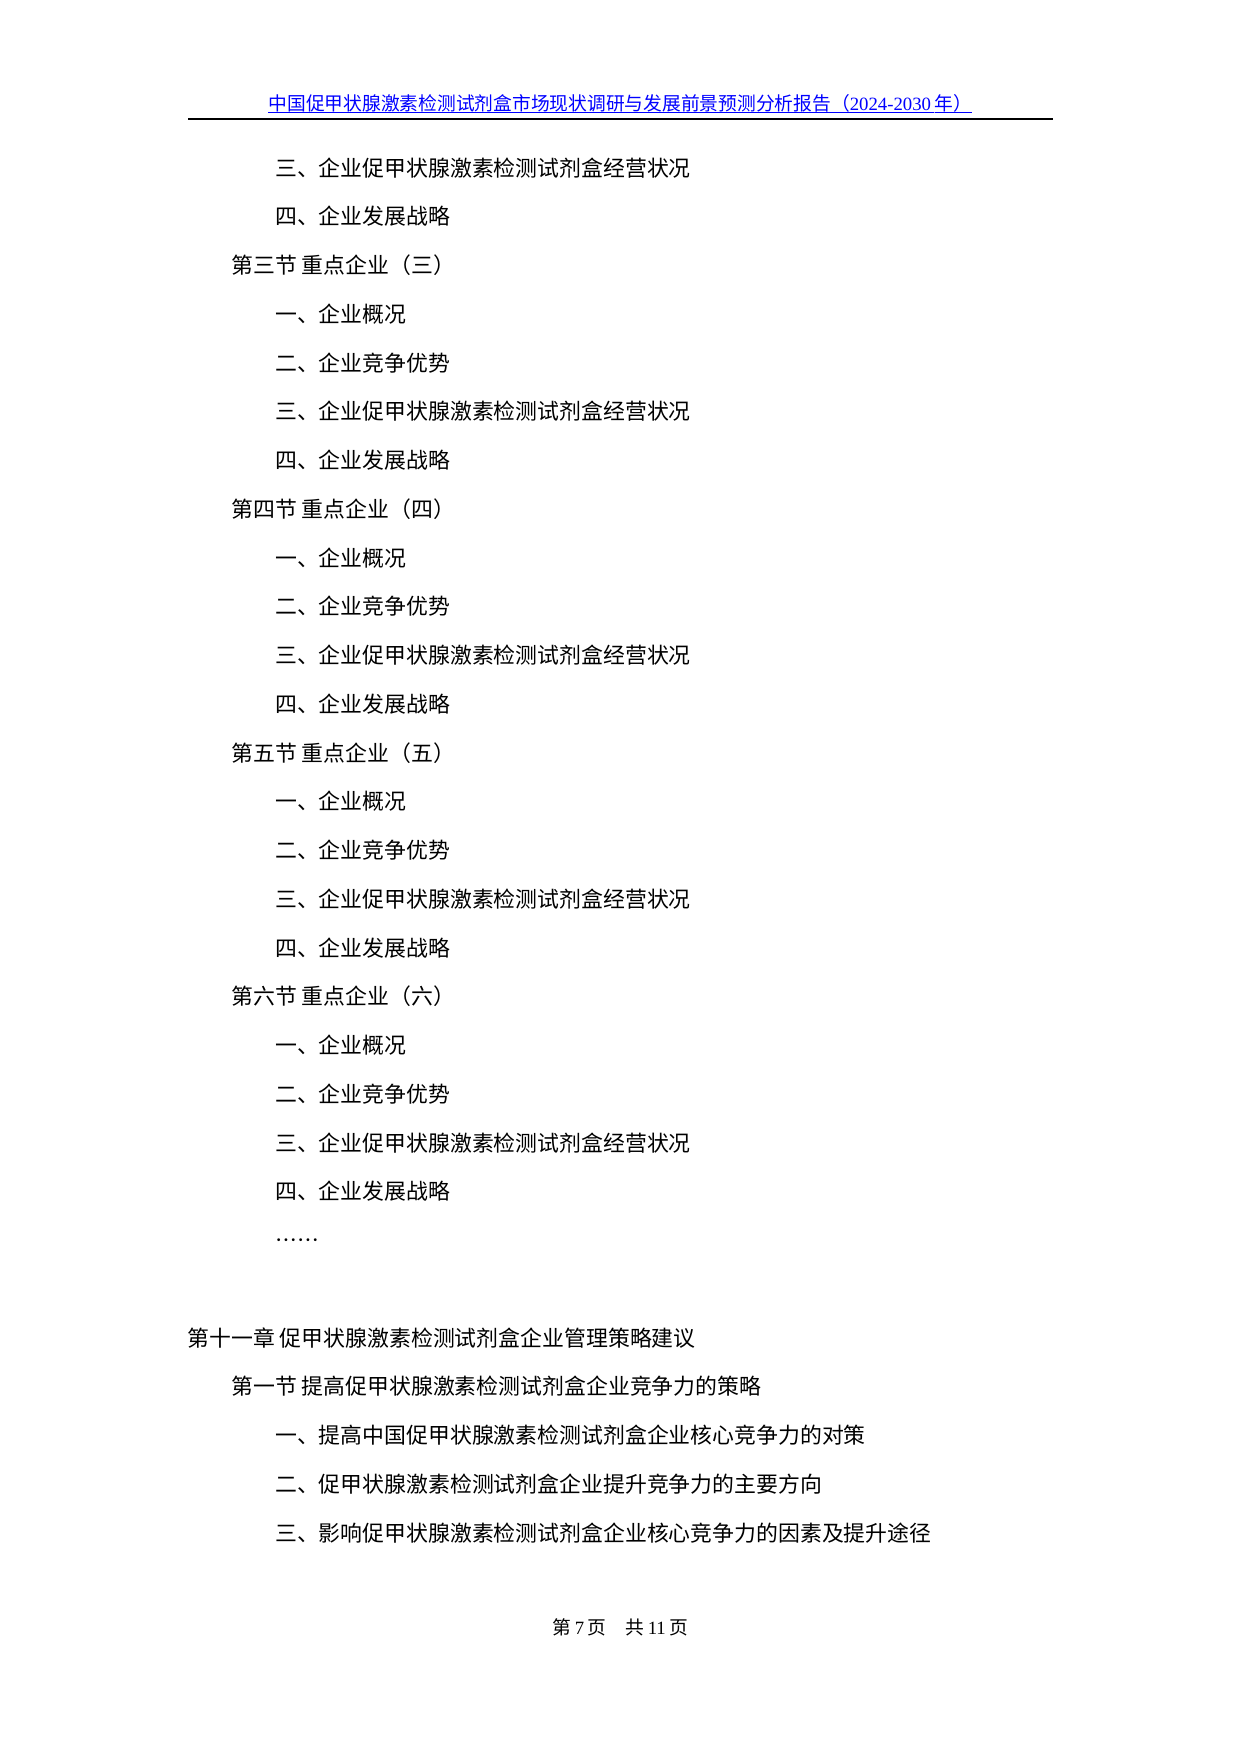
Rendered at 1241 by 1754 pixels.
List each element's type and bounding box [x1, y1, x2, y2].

text [187, 150, 1053, 1548]
